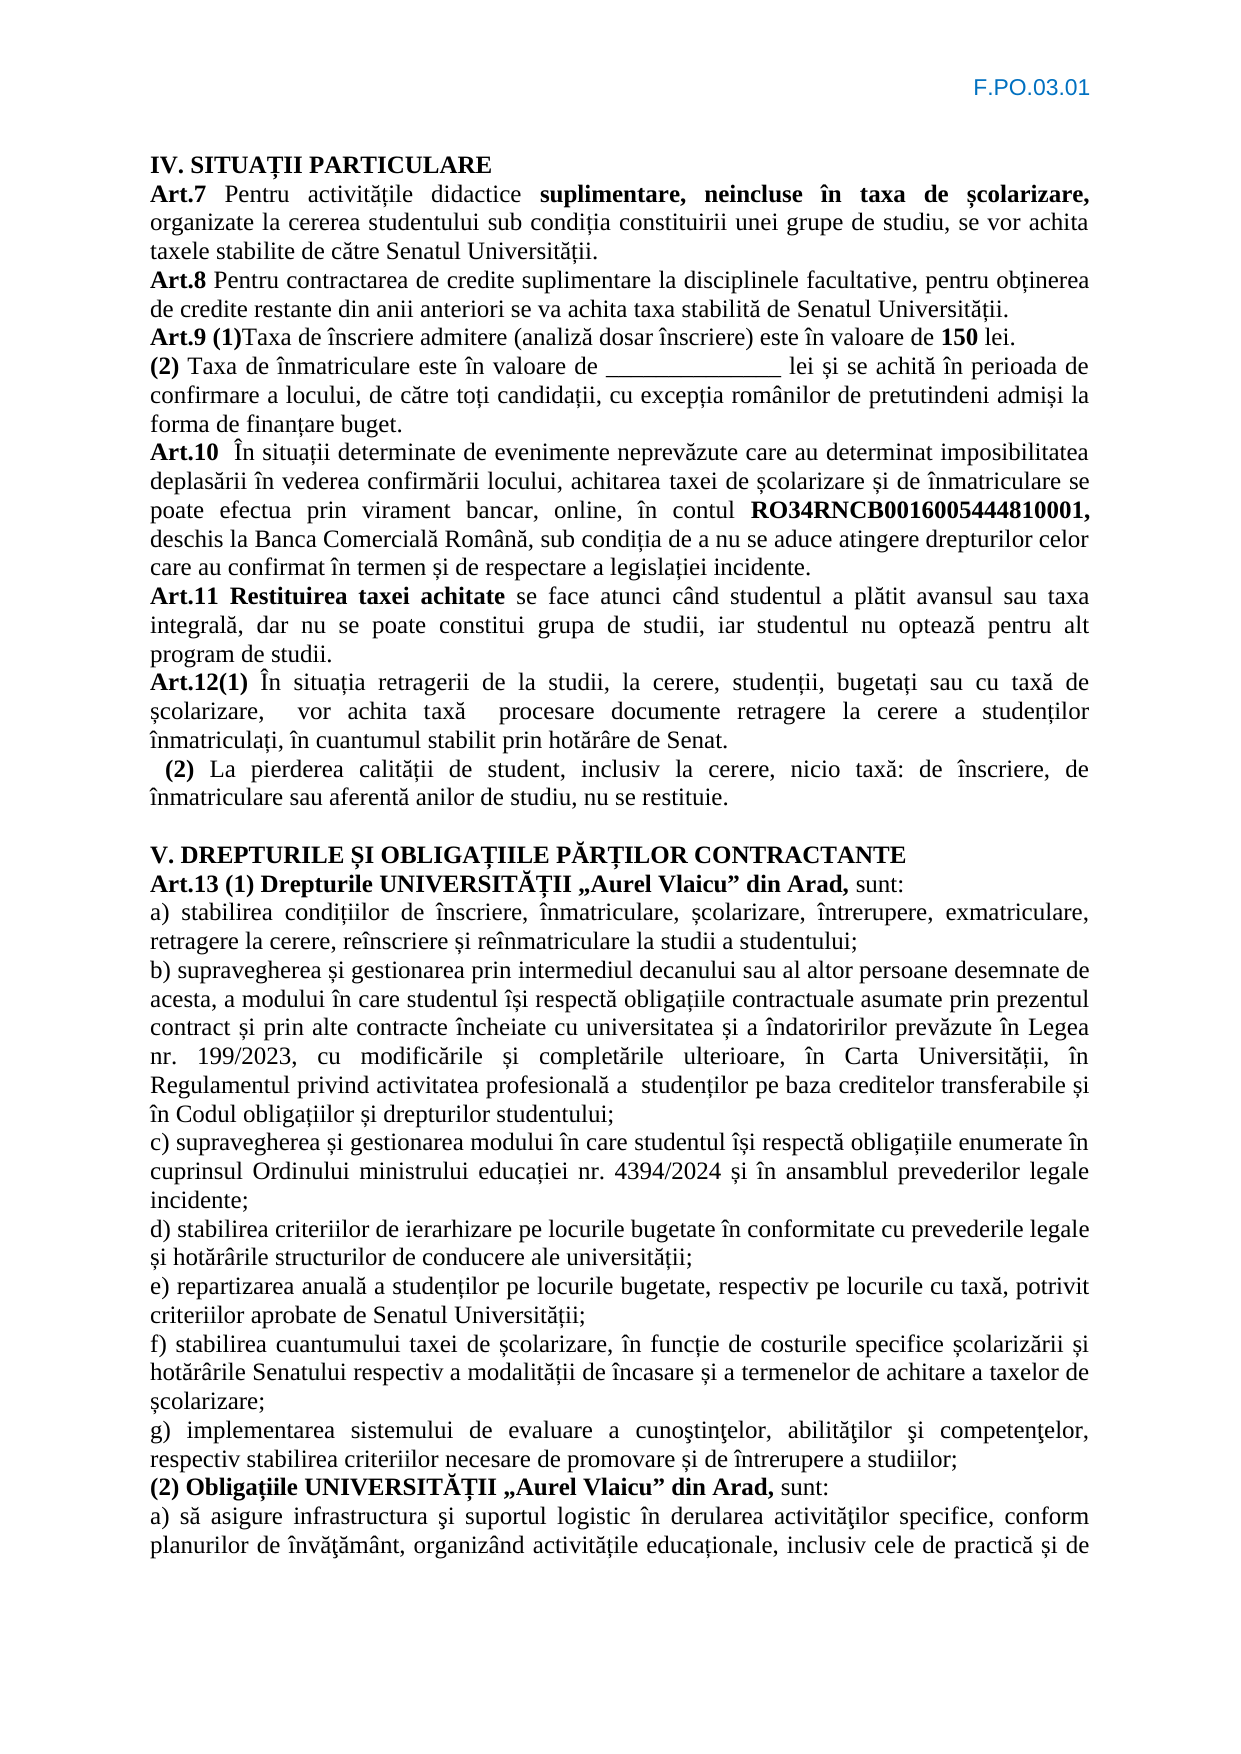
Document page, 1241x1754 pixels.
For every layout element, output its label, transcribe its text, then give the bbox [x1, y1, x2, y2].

text Art.12(1) În situația retragerii de la studii, la cerere, studenții, bugetați sau cu taxă de școlarizare, vor achita taxă procesare documente retragere la cerere a studenților înmatriculați, în cuantumul stabilit prin hotărâre de Senat. [150, 667, 1090, 754]
text Art.9 (1)Taxa de înscriere admitere (analiză dosar înscriere) este în valoare de 150 lei. [150, 322, 1090, 351]
text c) supravegherea și gestionarea modului în care studentul își respectă obligațiile enumerate în cuprinsul Ordinului ministrului educației nr. 4394/2024 și în ansamblul prevederilor legale incidente; [150, 1127, 1090, 1214]
text IV. SITUAȚII PARTICULARE [150, 150, 1090, 179]
text Art.10 În situații determinate de evenimente neprevăzute care au determinat imposibilitatea deplasării în vederea confirmării locului, achitarea taxei de școlarizare și de înmatriculare se poate efectua prin virament bancar, online, în contul RO34RNCB0016005444810001, deschis la Banca Comercială Română, sub condiția de a nu se aduce atingere drepturilor celor care au confirmat în termen și de respectare a legislației incidente. [150, 437, 1090, 581]
text (2) Taxa de înmatriculare este în valoare de ______________ lei și se achită în perioada de confirmare a locului, de către toți candidații, cu excepția românilor de pretutindeni admiși la forma de finanțare buget. [150, 351, 1090, 437]
text (2) La pierderea calității de student, inclusiv la cerere, nicio taxă: de înscriere, de înmatriculare sau aferentă anilor de studiu, nu se restituie. [150, 754, 1090, 811]
text g) implementarea sistemului de evaluare a cunoştinţelor, abilităţilor şi competenţelor, respectiv stabilirea criteriilor necesare de promovare și de întrerupere a studiilor; [150, 1415, 1090, 1472]
text Art.13 (1) Drepturile UNIVERSITĂȚII „Aurel Vlaicu” din Arad, sunt: [150, 869, 1090, 897]
text V. DREPTURILE ȘI OBLIGAȚIILE PĂRȚILOR CONTRACTANTE [150, 840, 1090, 869]
text f) stabilirea cuantumului taxei de școlarizare, în funcție de costurile specifice școlarizării și hotărârile Senatului respectiv a modalității de încasare și a termenelor de achitare a taxelor de școlarizare; [150, 1329, 1090, 1415]
text Art.8 Pentru contractarea de credite suplimentare la disciplinele facultative, pentru obținerea de credite restante din anii anteriori se va achita taxa stabilită de Senatul Universității. [150, 265, 1090, 322]
text b) supravegherea și gestionarea prin intermediul decanului sau al altor persoane desemnate de acesta, a modului în care studentul își respectă obligațiile contractuale asumate prin prezentul contract și prin alte contracte încheiate cu universitatea și a îndatoririlor prevăzute în Legea nr. 199/2023, cu modificările și completările ulterioare, în Carta Universității, în Regulamentul privind activitatea profesională a studenților pe baza creditelor transferabile și în Codul obligațiilor și drepturilor studentului; [150, 955, 1090, 1127]
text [150, 1501, 1090, 1559]
text d) stabilirea criteriilor de ierarhizare pe locurile bugetate în conformitate cu prevederile legale și hotărârile structurilor de conducere ale universității; [150, 1214, 1090, 1271]
text Art.7 Pentru activitățile didactice suplimentare, neincluse în taxa de școlarizare, organizate la cererea studentului sub condiția constituirii unei grupe de studiu, se vor achita taxele stabilite de către Senatul Universității. [150, 179, 1090, 265]
text e) repartizarea anuală a studenților pe locurile bugetate, respectiv pe locurile cu taxă, potrivit criteriilor aprobate de Senatul Universității; [150, 1271, 1090, 1329]
text (2) Obligațiile UNIVERSITĂȚII „Aurel Vlaicu” din Arad, sunt: [150, 1472, 1090, 1501]
text a) stabilirea condițiilor de înscriere, înmatriculare, școlarizare, întrerupere, exmatriculare, retragere la cerere, reînscriere și reînmatriculare la studii a studentului; [150, 897, 1090, 955]
text Art.11 Restituirea taxei achitate se face atunci când studentul a plătit avansul sau taxa integrală, dar nu se poate constitui grupa de studii, iar studentul nu optează pentru alt program de studii. [150, 581, 1090, 667]
